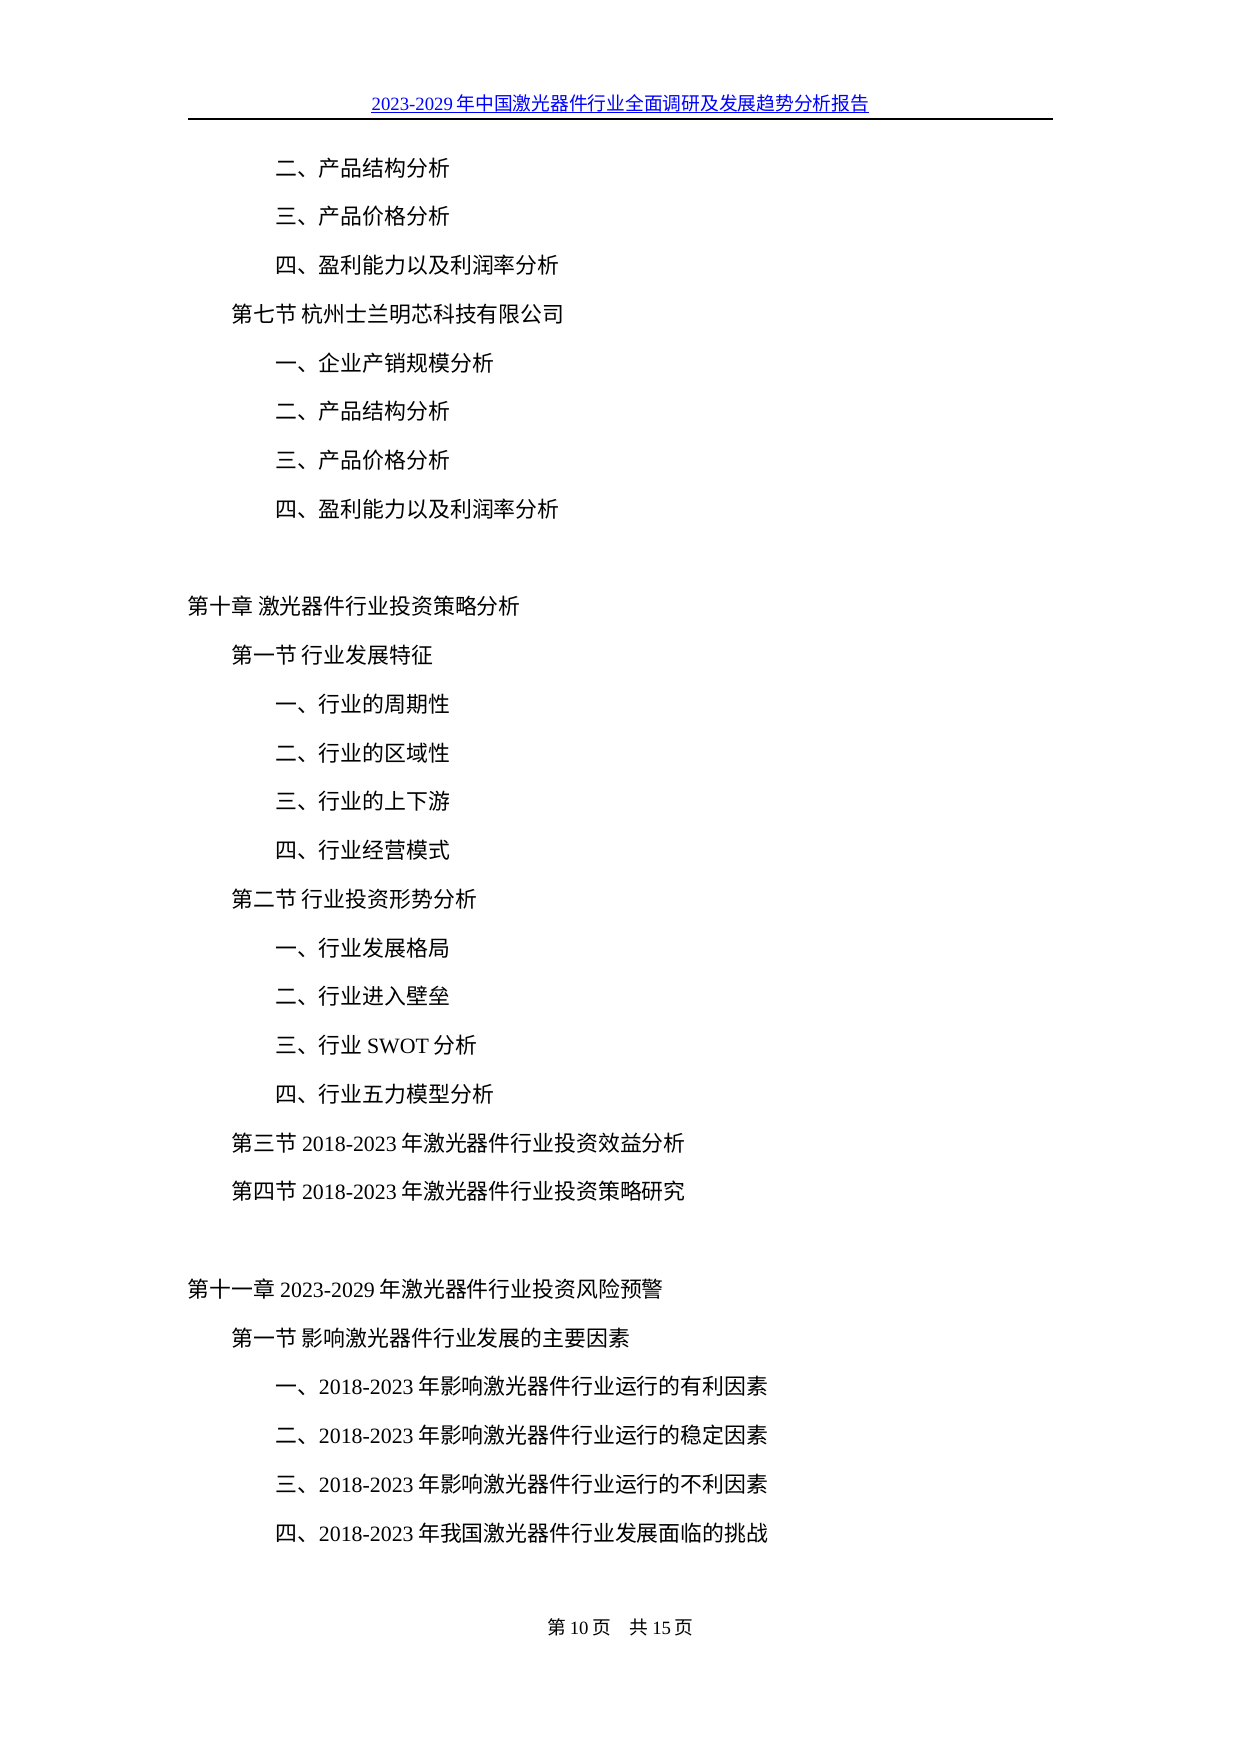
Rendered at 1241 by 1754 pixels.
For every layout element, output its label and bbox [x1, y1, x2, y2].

text [187, 150, 1053, 1548]
